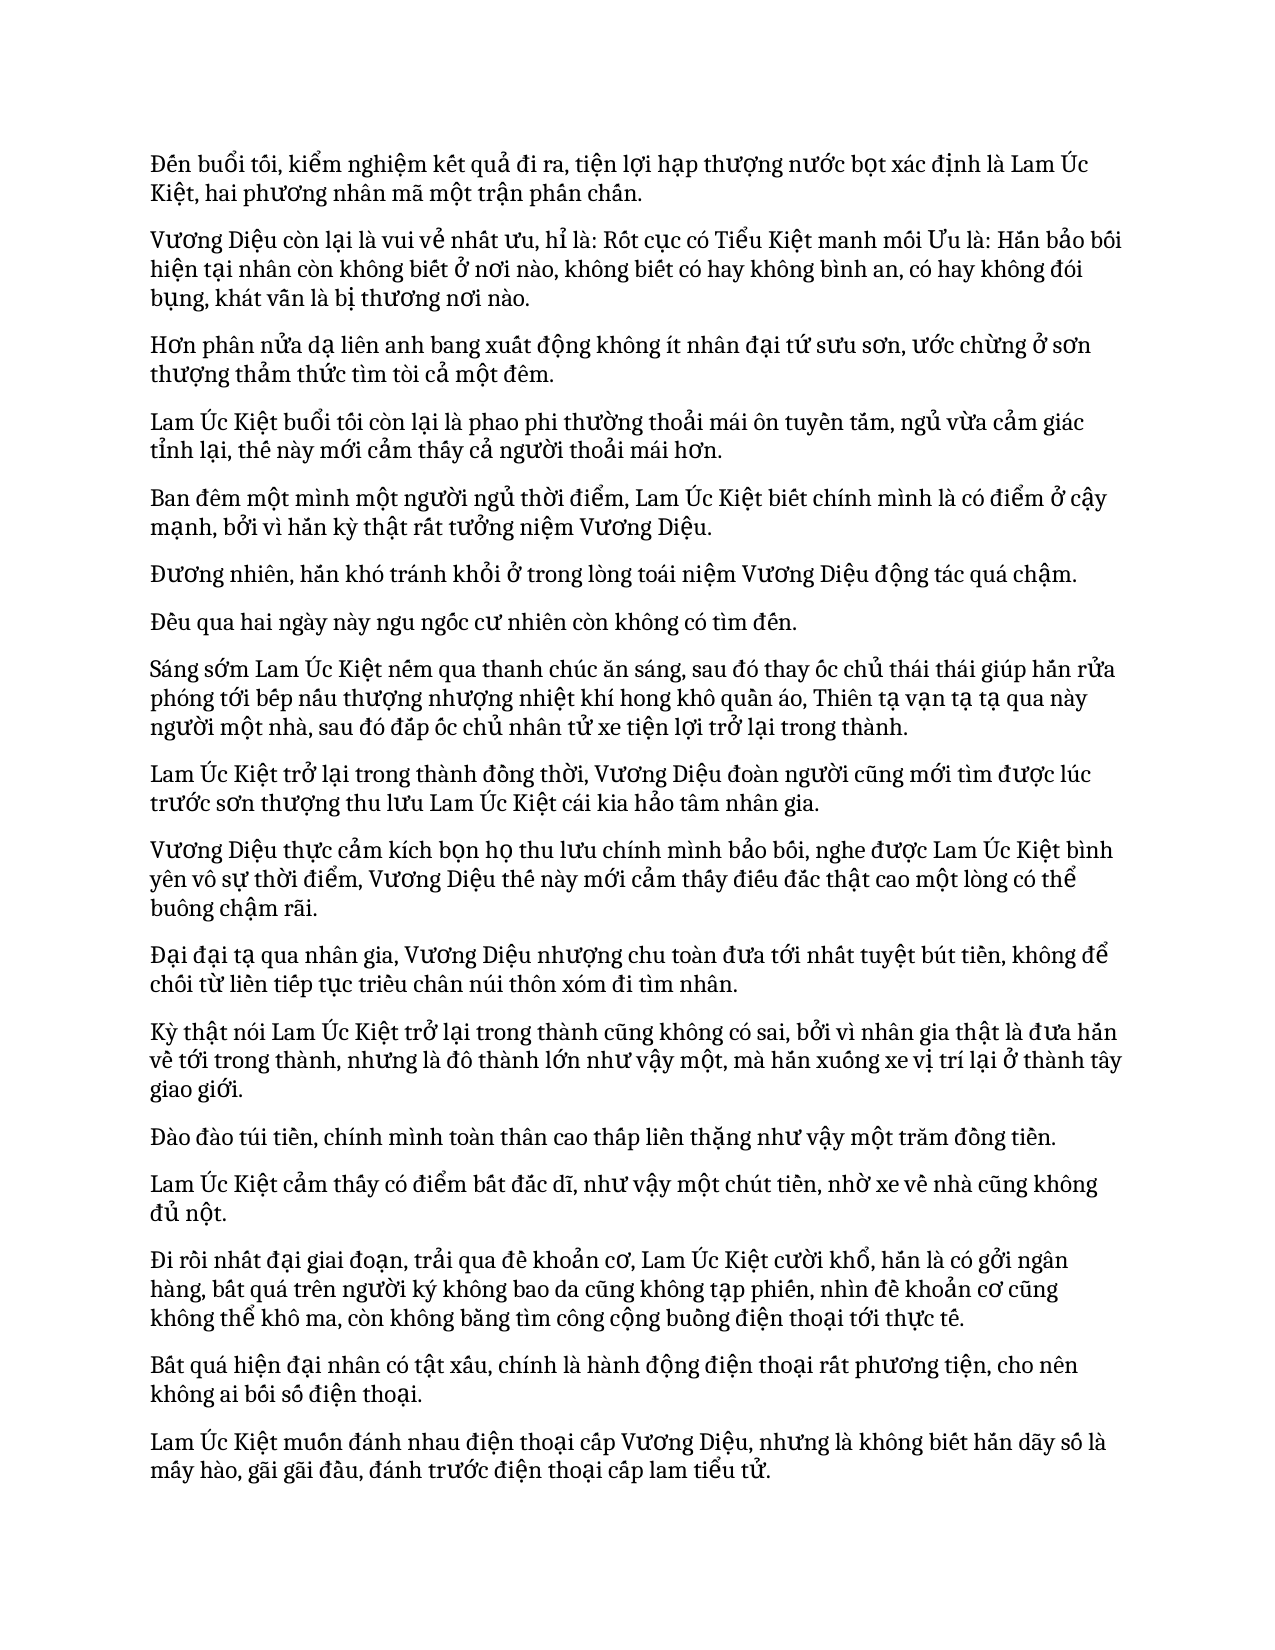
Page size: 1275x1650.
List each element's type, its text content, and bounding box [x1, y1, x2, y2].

text Ban đêm một mình một người ngủ thời điểm, Lam Úc Kiệt biết chính mình là có điểm ở cậy mạnh, bởi vì hắn kỳ thật rất tưởng niệm Vương Diệu. [150, 484, 1125, 541]
text Sáng sớm Lam Úc Kiệt nếm qua thanh chúc ăn sáng, sau đó thay ốc chủ thái thái giúp hắn rửa phóng tới bếp nấu thượng nhượng nhiệt khí hong khô quần áo, Thiên tạ vạn tạ tạ qua này người một nhà, sau đó đắp ốc chủ nhân tử xe tiện lợi trở lại trong thành. [150, 655, 1125, 741]
text Đi rồi nhất đại giai đoạn, trải qua đề khoản cơ, Lam Úc Kiệt cười khổ, hắn là có gởi ngân hàng, bất quá trên người ký không bao da cũng không tạp phiến, nhìn đề khoản cơ cũng không thể khô ma, còn không bằng tìm công cộng buồng điện thoại tới thực tế. [150, 1246, 1125, 1332]
text Lam Úc Kiệt muốn đánh nhau điện thoại cấp Vương Diệu, nhưng là không biết hắn dãy số là mấy hào, gãi gãi đầu, đánh trước điện thoại cấp lam tiểu tử. [150, 1427, 1125, 1485]
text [150, 150, 1125, 207]
text Kỳ thật nói Lam Úc Kiệt trở lại trong thành cũng không có sai, bởi vì nhân gia thật là đưa hắn về tới trong thành, nhưng là đô thành lớn như vậy một, mà hắn xuống xe vị trí lại ở thành tây giao giới. [150, 1017, 1125, 1104]
text Bất quá hiện đại nhân có tật xấu, chính là hành động điện thoại rất phương tiện, cho nên không ai bối số điện thoại. [150, 1351, 1125, 1409]
text Lam Úc Kiệt cảm thấy có điểm bất đắc dĩ, như vậy một chút tiền, nhờ xe về nhà cũng không đủ nột. [150, 1170, 1125, 1227]
text Lam Úc Kiệt buổi tối còn lại là phao phi thường thoải mái ôn tuyền tắm, ngủ vừa cảm giác tỉnh lại, thế này mới cảm thấy cả người thoải mái hơn. [150, 407, 1125, 465]
text Đại đại tạ qua nhân gia, Vương Diệu nhượng chu toàn đưa tới nhất tuyệt bút tiền, không để chối từ liền tiếp tục triều chân núi thôn xóm đi tìm nhân. [150, 941, 1125, 999]
text Vương Diệu còn lại là vui vẻ nhất ưu, hỉ là: Rốt cục có Tiểu Kiệt manh mối Ưu là: Hắn bảo bối hiện tại nhân còn không biết ở nơi nào, không biết có hay không bình an, có hay không đói bụng, khát vẫn là bị thương nơi nào. [150, 226, 1125, 312]
text Đương nhiên, hắn khó tránh khỏi ở trong lòng toái niệm Vương Diệu động tác quá chậm. [150, 560, 1125, 589]
text Hơn phân nửa dạ liên anh bang xuất động không ít nhân đại tứ sưu sơn, ước chừng ở sơn thượng thảm thức tìm tòi cả một đêm. [150, 331, 1125, 389]
text Đào đào túi tiền, chính mình toàn thân cao thấp liền thặng như vậy một trăm đồng tiền. [150, 1122, 1125, 1151]
text Lam Úc Kiệt trở lại trong thành đồng thời, Vương Diệu đoàn người cũng mới tìm được lúc trước sơn thượng thu lưu Lam Úc Kiệt cái kia hảo tâm nhân gia. [150, 760, 1125, 817]
text Đều qua hai ngày này ngu ngốc cư nhiên còn không có tìm đến. [150, 607, 1125, 636]
text Vương Diệu thực cảm kích bọn họ thu lưu chính mình bảo bối, nghe được Lam Úc Kiệt bình yên vô sự thời điểm, Vương Diệu thế này mới cảm thấy điếu đắc thật cao một lòng có thể buông chậm rãi. [150, 836, 1125, 922]
